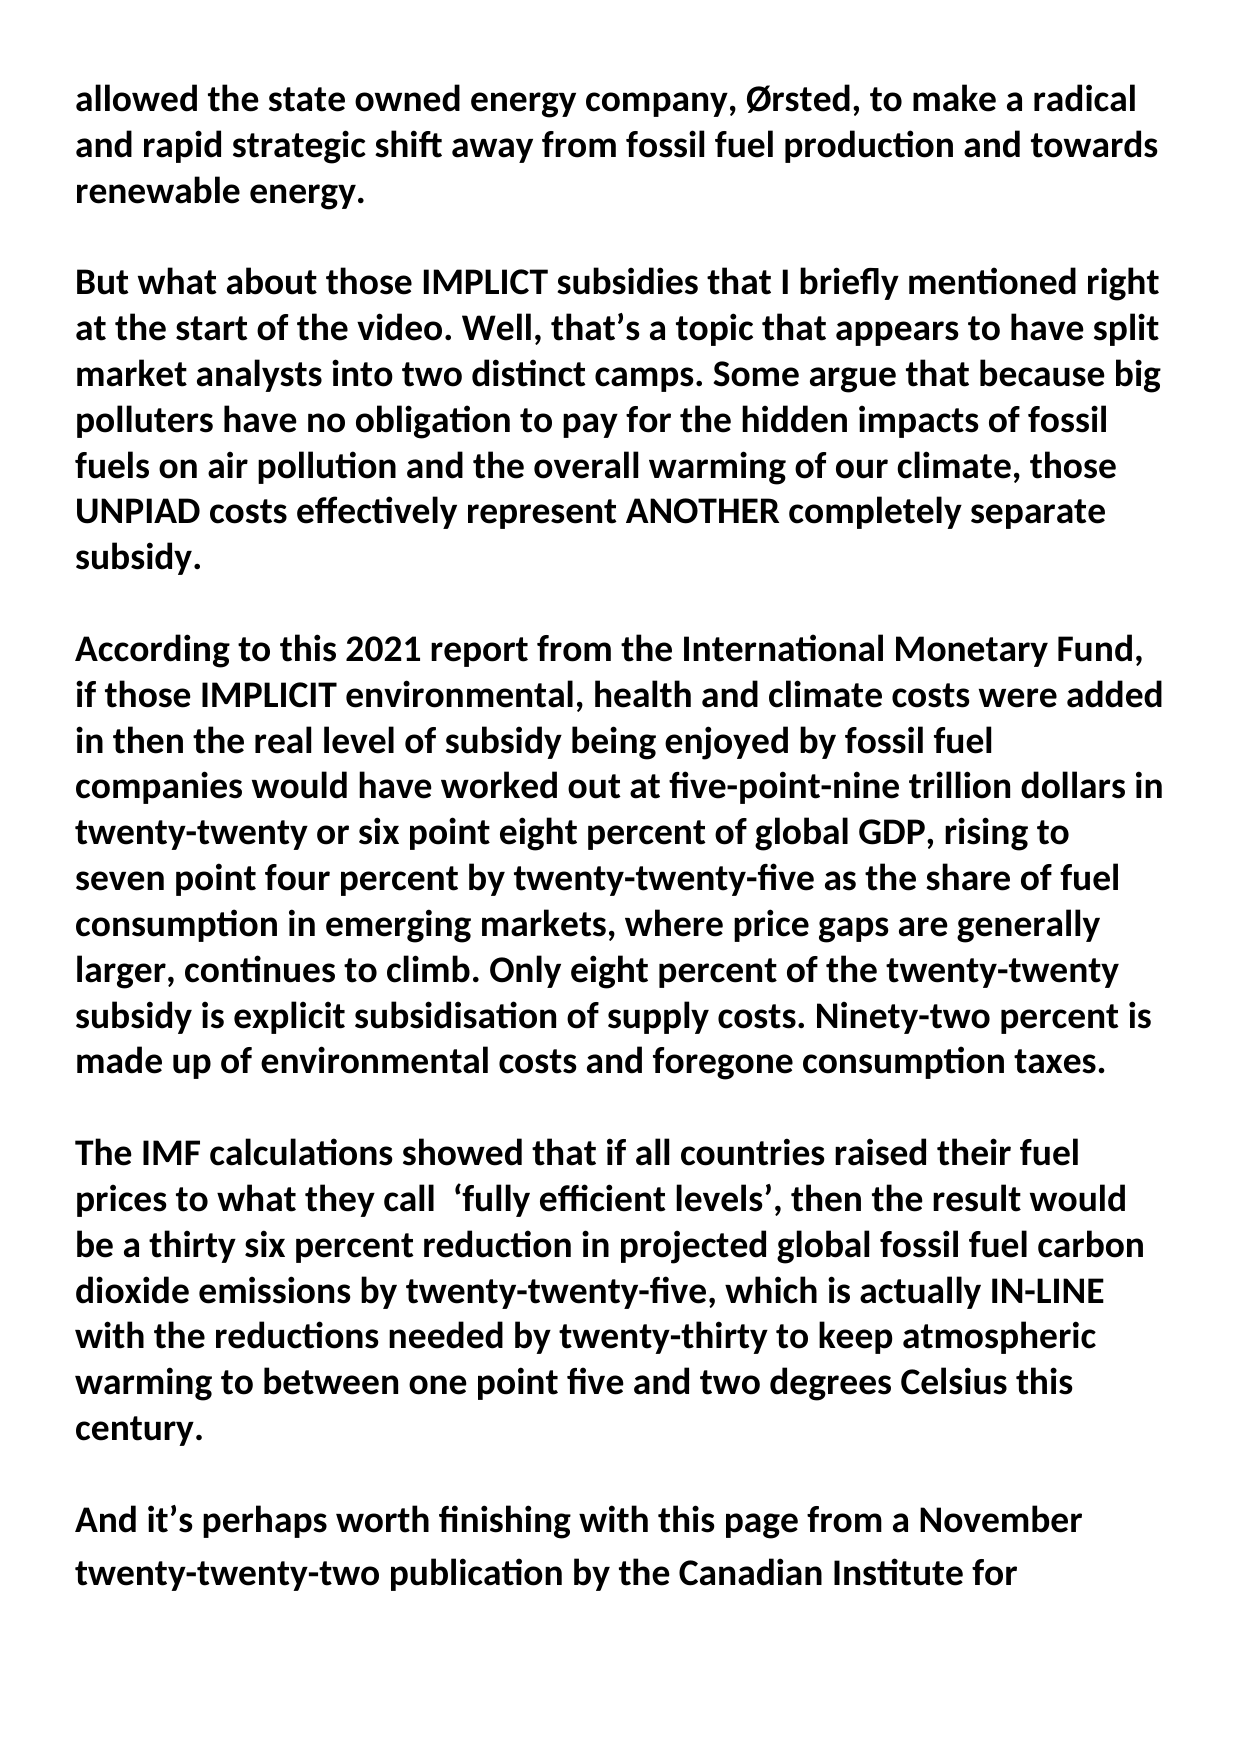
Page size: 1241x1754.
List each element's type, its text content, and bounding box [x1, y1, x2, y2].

text According to this 2021 report from the International Monetary Fund, if those IMPLICIT environmental, health and climate costs were added in then the real level of subsidy being enjoyed by fossil fuel companies would have worked out at five-point-nine trillion dollars in twenty-twenty or six point eight percent of global GDP, rising to seven point four percent by twenty-twenty-five as the share of fuel consumption in emerging markets, where price gaps are generally larger, continues to climb. Only eight percent of the twenty-twenty subsidy is explicit subsidisation of supply costs. Ninety-two percent is made up of environmental costs and foregone consumption taxes. [75, 625, 1165, 1083]
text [75, 75, 1165, 212]
text But what about those IMPLICT subsidies that I briefly mentioned right at the start of the video. Well, that’s a topic that appears to have split market analysts into two distinct camps. Some argue that because big polluters have no obligation to pay for the hidden impacts of fossil fuels on air pollution and the overall warming of our climate, those UNPIAD costs effectively represent ANOTHER completely separate subsidy. [75, 258, 1165, 579]
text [75, 1496, 1165, 1594]
text The IMF calculations showed that if all countries raised their fuel prices to what they call ‘fully efficient levels’, then the result would be a thirty six percent reduction in projected global fossil fuel carbon dioxide emissions by twenty-twenty-five, which is actually IN-LINE with the reductions needed by twenty-thirty to keep atmospheric warming to between one point five and two degrees Celsius this century. [75, 1129, 1165, 1450]
